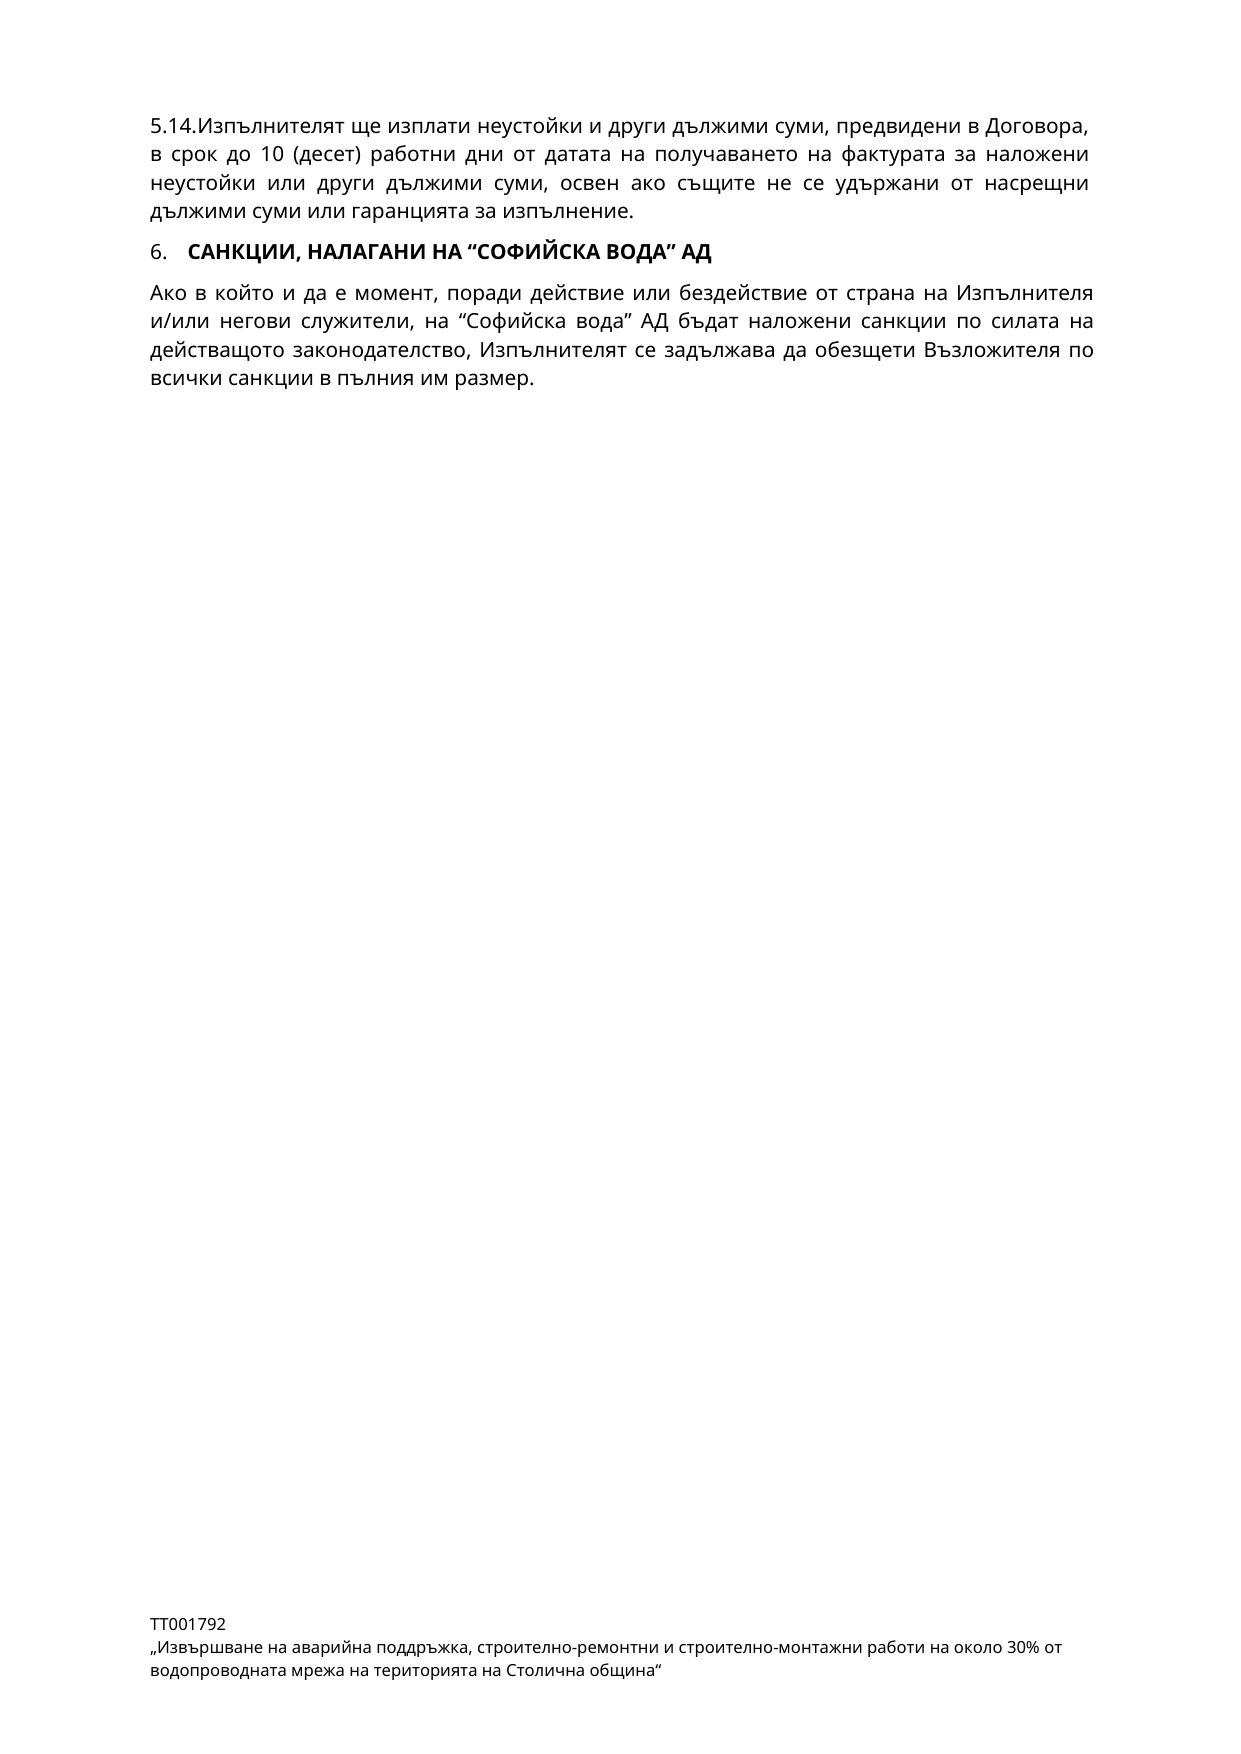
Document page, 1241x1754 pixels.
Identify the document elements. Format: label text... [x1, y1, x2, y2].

list Изпълнителят ще изплати неустойки и други дължими суми, предвидени в Договора, в срок до 10 (десет) работни дни от датата на получаването на фактурата за наложени неустойки или други дължими суми, освен ако същите не се удържани от насрещни дължими суми или гаранцията за изпълнение. [150, 111, 1090, 224]
list САНКЦИИ, НАЛАГАНИ НА “СОФИЙСКА ВОДА” АД [150, 237, 1090, 266]
text Ако в който и да е момент, поради действие или бездействие от страна на Изпълнителя и/или негови служители, на “Софийска вода” АД бъдат наложени санкции по силата на действащото законодателство, Изпълнителят се задължава да обезщети Възложителя по всички санкции в пълния им размер. [150, 278, 1095, 392]
